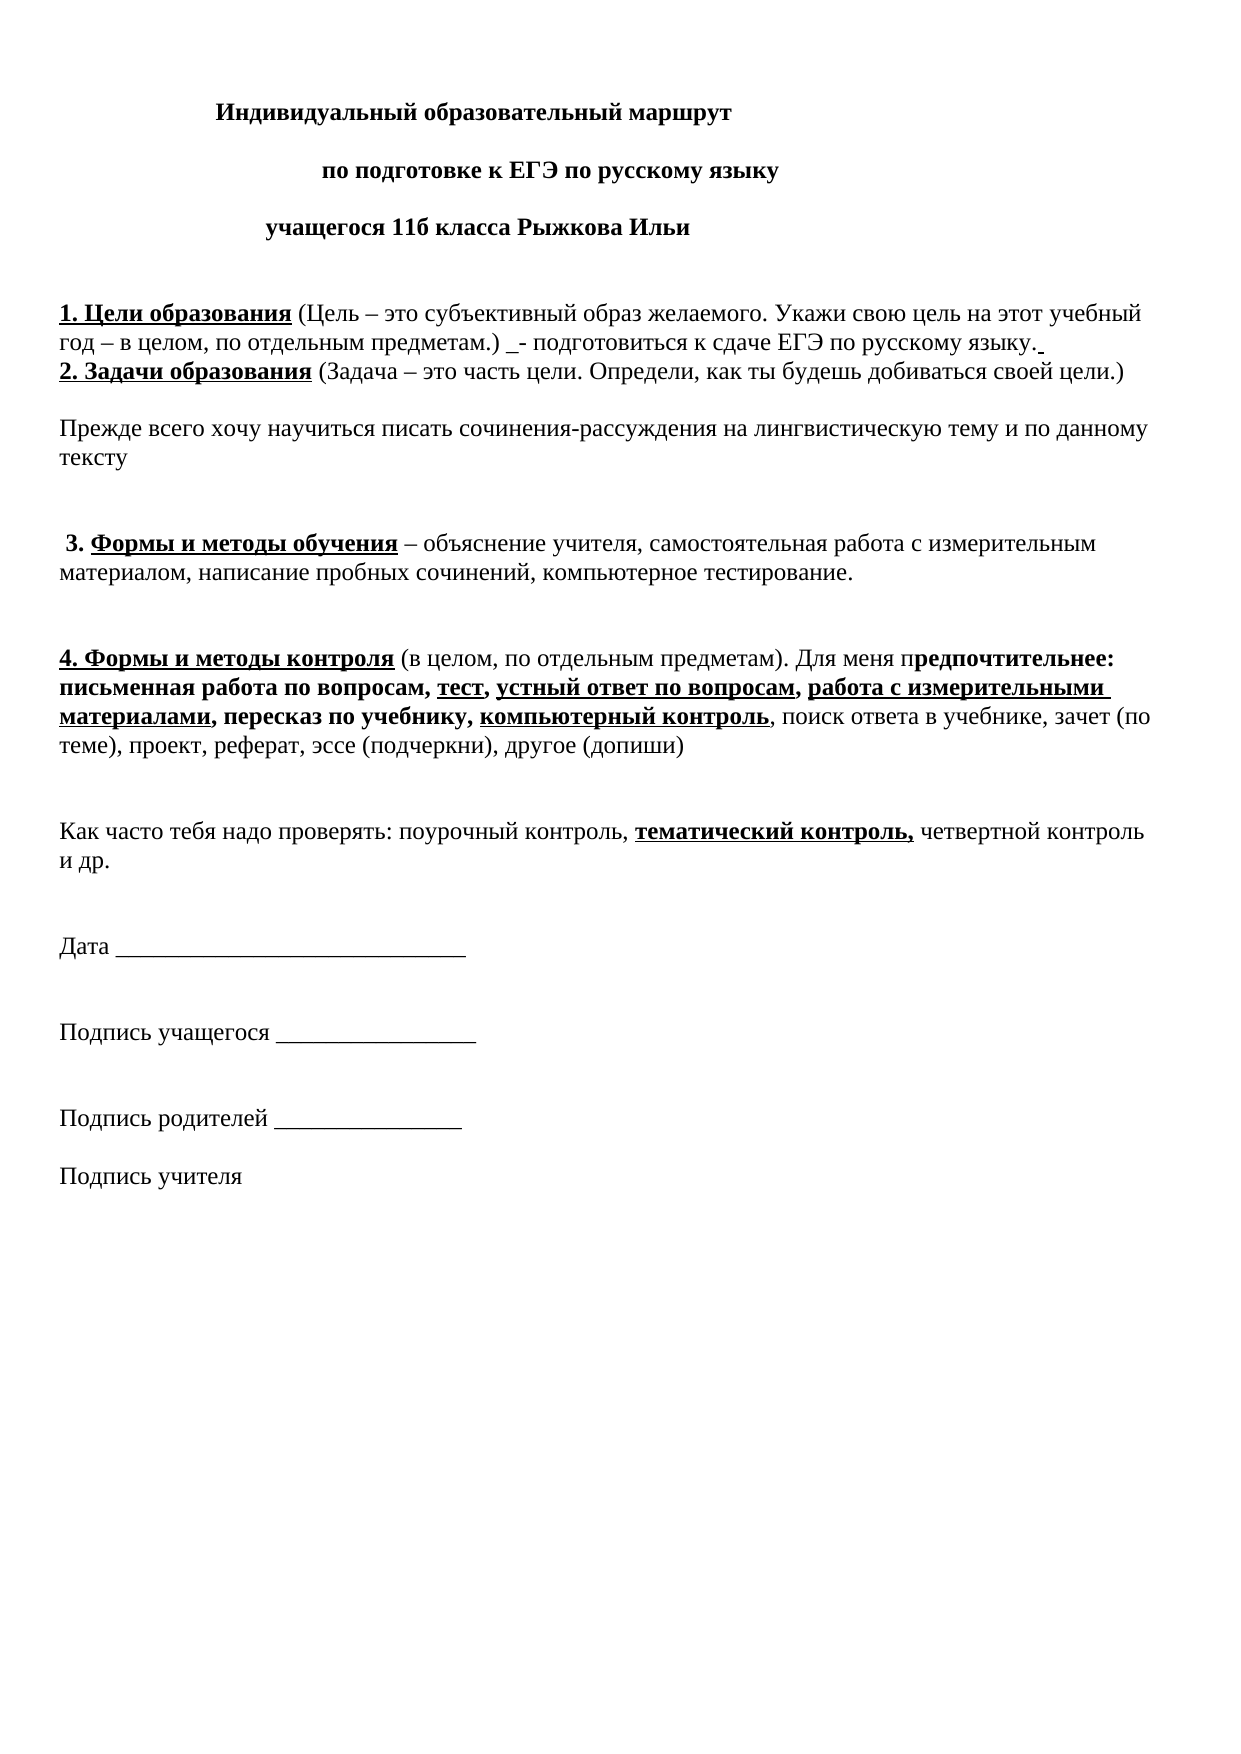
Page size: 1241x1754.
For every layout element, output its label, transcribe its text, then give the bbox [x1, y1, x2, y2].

text Индивидуальный образовательный маршрут по подготовке к ЕГЭ по русскому языку учащегося 11б класса Рыжкова Ильи 1. Цели образования (Цель – это субъективный образ желаемого. Укажи свою цель на этот учебный год – в целом, по отдельным предметам.) _- подготовиться к сдаче ЕГЭ по русскому языку. 2. Задачи образования (Задача – это часть цели. Определи, как ты будешь добиваться своей цели.) Прежде всего хочу научиться писать сочинения-рассуждения на лингвистическую тему и по данному тексту 3. Формы и методы обучения – объяснение учителя, самостоятельная работа с измерительным материалом, написание пробных сочинений, компьютерное тестирование. 4. Формы и методы контроля (в целом, по отдельным предметам). Для меня предпочтительнее: письменная работа по вопросам, тест, устный ответ по вопросам, работа с измерительными материалами, пересказ по учебнику, компьютерный контроль, поиск ответа в учебнике, зачет (по теме), проект, реферат, эссе (подчеркни), другое (допиши) Как часто тебя надо проверять: поурочный контроль, тематический контроль, четвертной контроль и др. Дата ____________________________ Подпись учащегося ________________ Подпись родителей _______________ Подпись учителя [59, 97, 1152, 1276]
